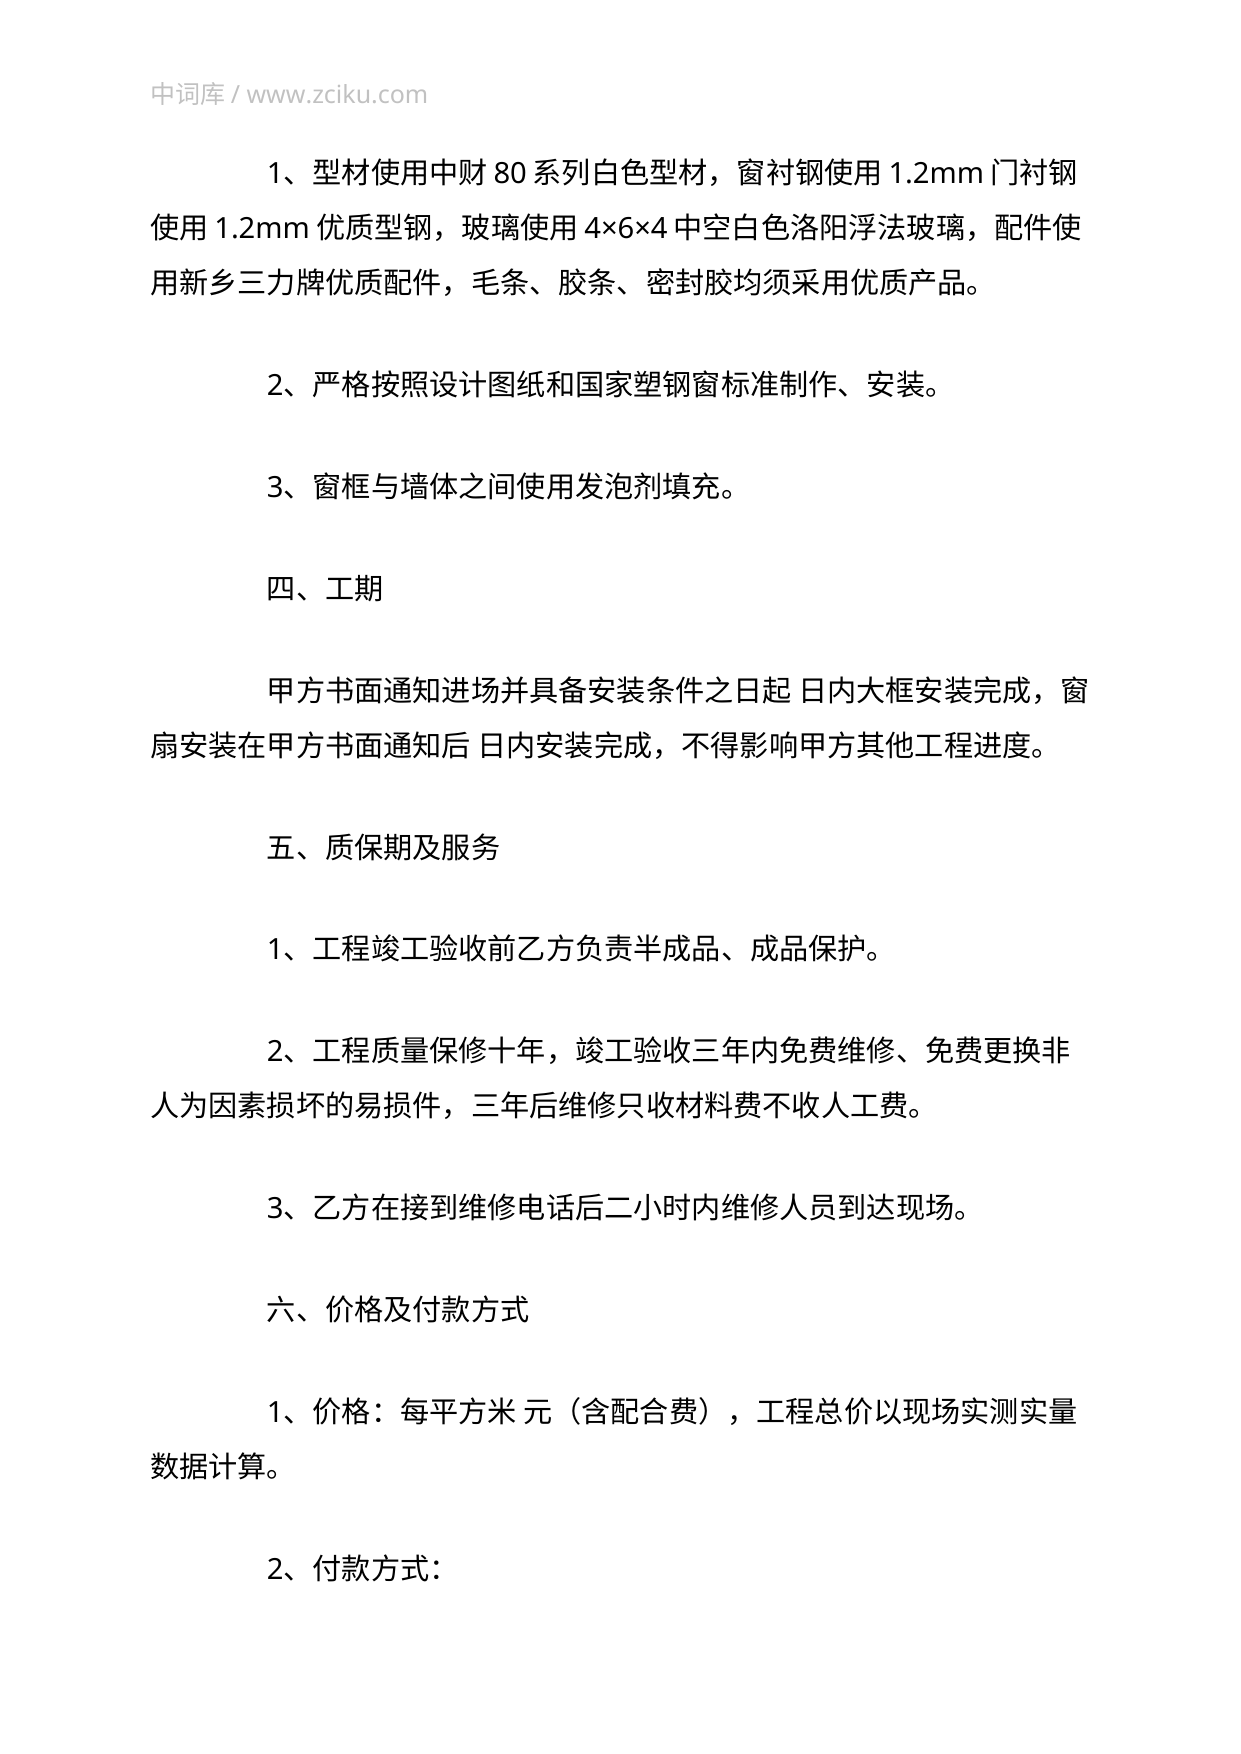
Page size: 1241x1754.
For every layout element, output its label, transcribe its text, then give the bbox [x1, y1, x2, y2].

text 1、价格：每平方米 元（含配合费），工程总价以现场实测实量数据计算。 [150, 1388, 1090, 1486]
text 甲方书面通知进场并具备安装条件之日起 日内大框安装完成，窗扇安装在甲方书面通知后 日内安装完成，不得影响甲方其他工程进度。 [150, 667, 1090, 765]
text 1、工程竣工验收前乙方负责半成品、成品保护。 [150, 926, 1090, 968]
text 五、质保期及服务 [150, 824, 1090, 866]
text 四、工期 [150, 566, 1090, 608]
text 3、窗框与墙体之间使用发泡剂填充。 [150, 464, 1090, 506]
text 六、价格及付款方式 [150, 1287, 1090, 1329]
text 2、工程质量保修十年，竣工验收三年内免费维修、免费更换非人为因素损坏的易损件，三年后维修只收材料费不收人工费。 [150, 1028, 1090, 1125]
text 2、严格按照设计图纸和国家塑钢窗标准制作、安装。 [150, 362, 1090, 404]
text 1、型材使用中财80系列白色型材，窗衬钢使用1.2mm门衬钢使用1.2mm优质型钢，玻璃使用4×6×4中空白色洛阳浮法玻璃，配件使用新乡三力牌优质配件，毛条、胶条、密封胶均须采用优质产品。 [150, 150, 1090, 302]
text 2、付款方式： [150, 1545, 1090, 1588]
text 3、乙方在接到维修电话后二小时内维修人员到达现场。 [150, 1185, 1090, 1227]
